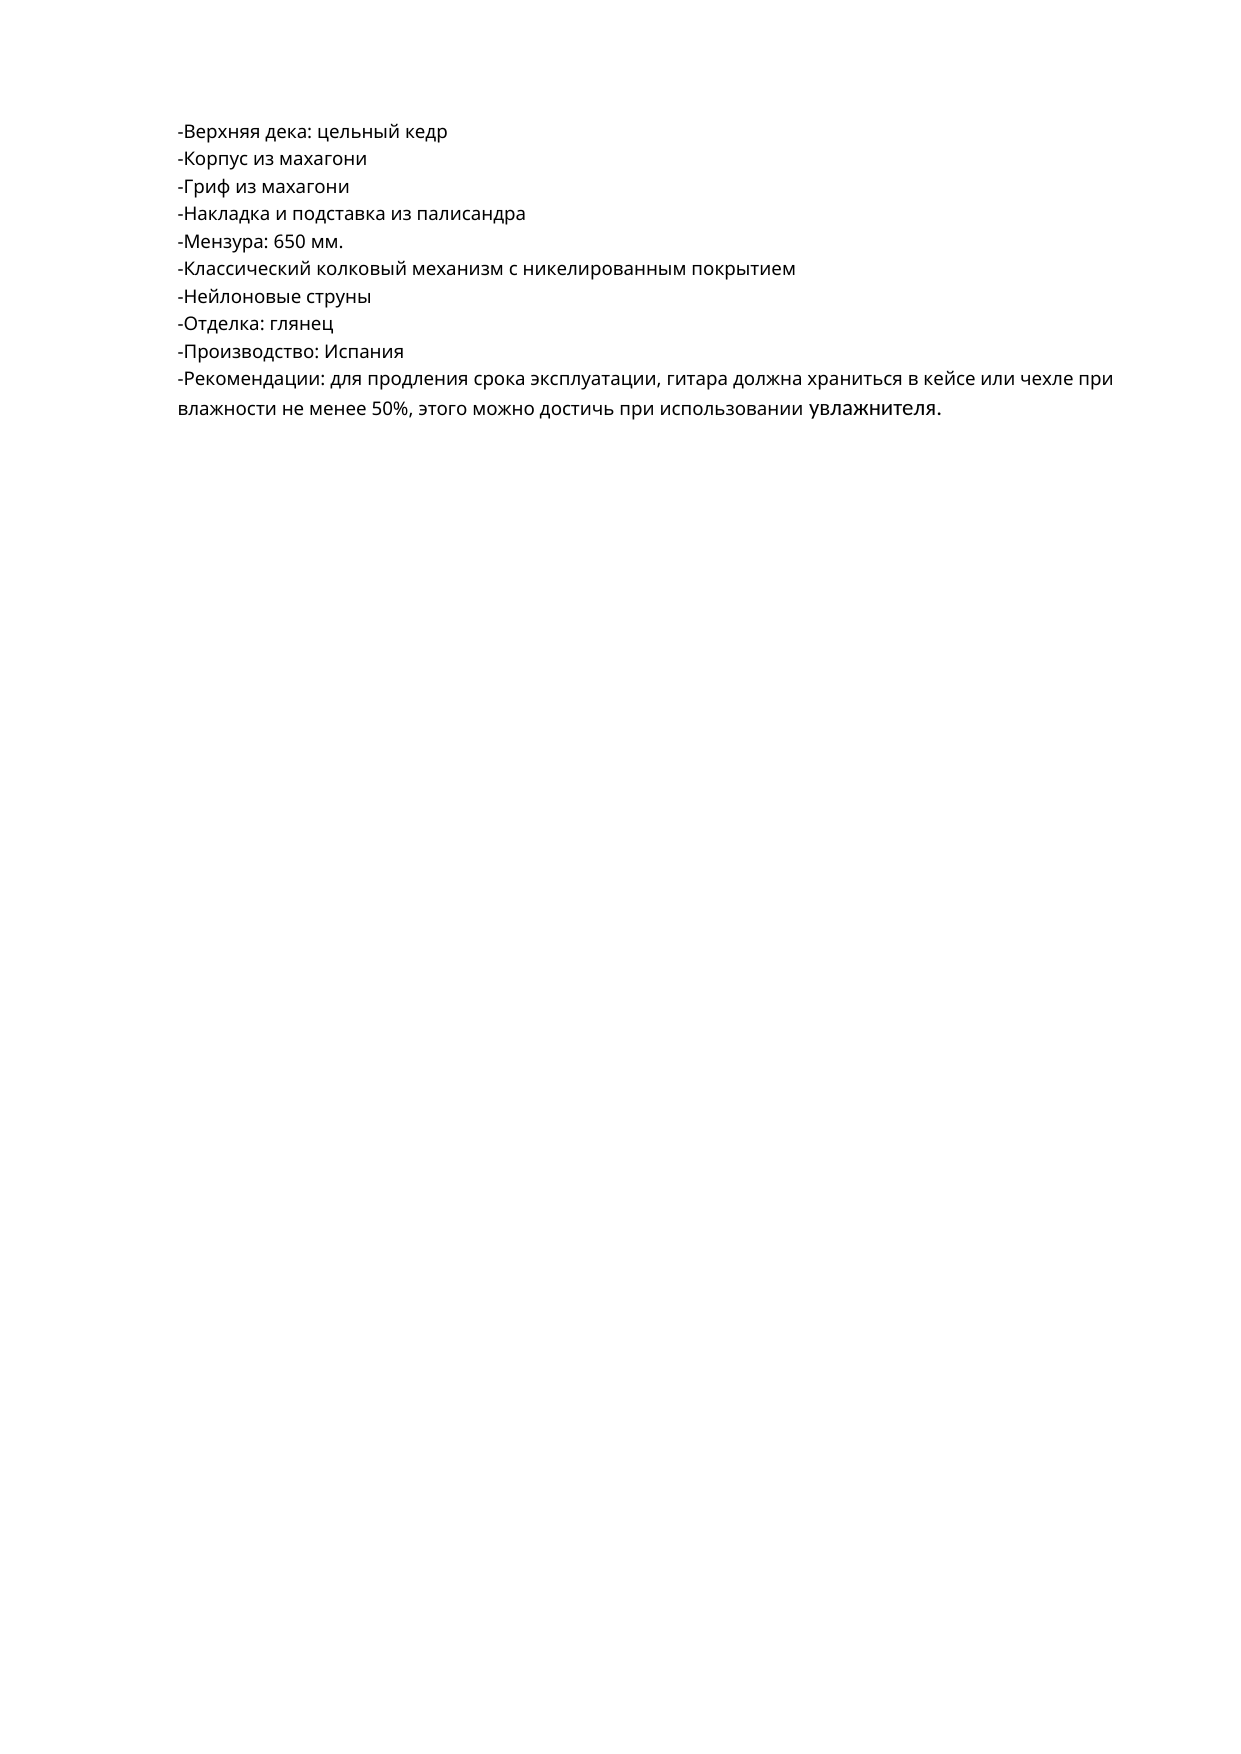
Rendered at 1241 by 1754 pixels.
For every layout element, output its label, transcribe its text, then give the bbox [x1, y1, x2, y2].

text -Верхняя дека: цельный кедр -Корпус из махагони -Гриф из махагони -Накладка и подставка из палисандра -Мензура: 650 мм. -Классический колковый механизм с никелированным покрытием -Нейлоновые струны -Отделка: глянец -Производство: Испания -Рекомендации: для продления срока эксплуатации, гитара должна храниться в кейсе или чехле при влажности не менее 50%, этого можно достичь при использовании увлажнителя. [177, 118, 1152, 421]
